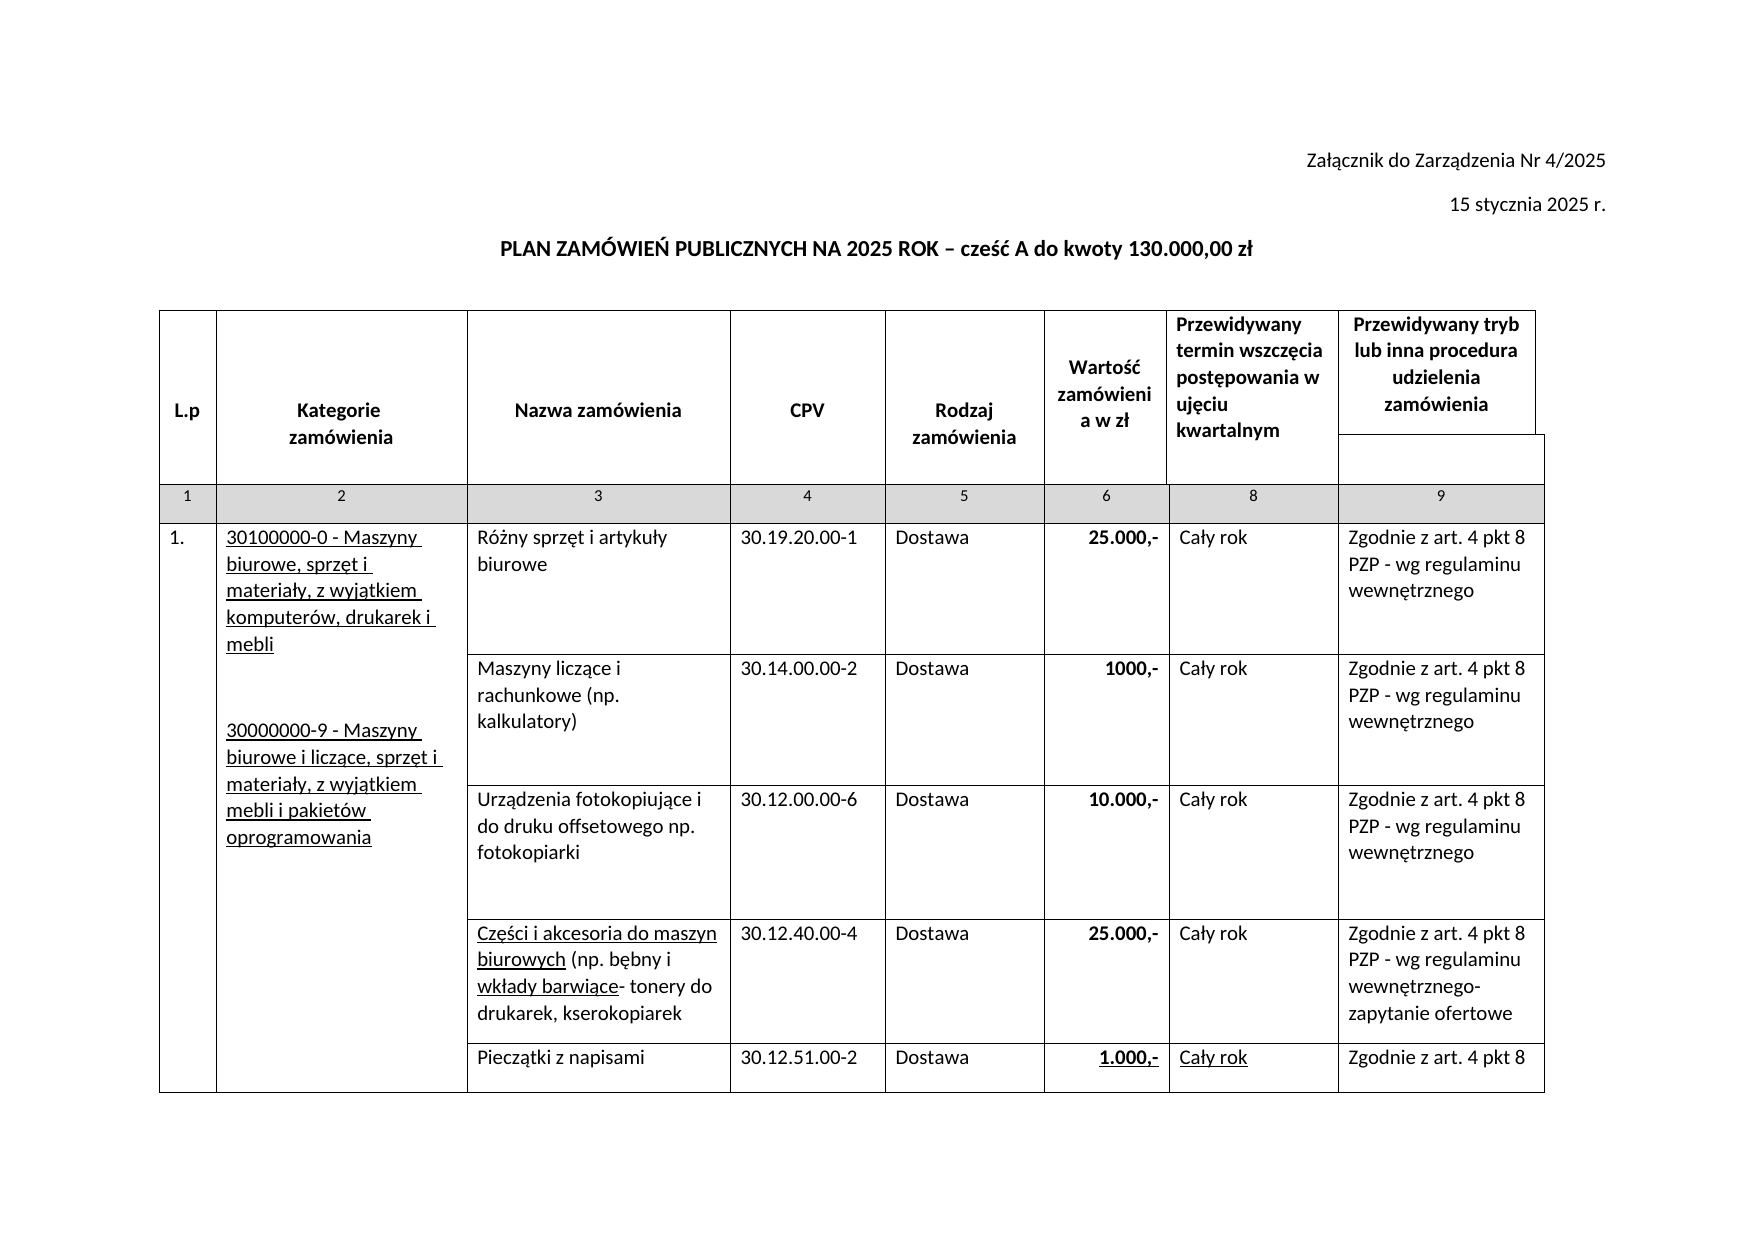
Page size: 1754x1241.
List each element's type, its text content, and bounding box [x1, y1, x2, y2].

text Załącznik do Zarządzenia Nr 4/2025 [148, 148, 1606, 173]
table_cell Zgodnie z art. 4 pkt 8 PZP - wg regulaminu wewnętrznego- zapytanie ofertowe [1339, 920, 1544, 1043]
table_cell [1339, 1044, 1544, 1092]
table_cell Cały rok [1170, 655, 1338, 785]
table_header L.p [160, 311, 216, 484]
table_cell 1000,- [1045, 655, 1169, 785]
table_cell 5 [886, 485, 1044, 523]
table_cell 25.000,- [1045, 524, 1169, 654]
table_cell 10.000,- [1045, 786, 1169, 919]
table_cell 6 [1045, 485, 1169, 523]
table_cell Zgodnie z art. 4 pkt 8 PZP - wg regulaminu wewnętrznego [1339, 786, 1544, 919]
table_cell Zgodnie z art. 4 pkt 8 PZP - wg regulaminu wewnętrznego [1339, 524, 1544, 654]
table_cell Urządzenia fotokopiujące i do druku offsetowego np. fotokopiarki [468, 786, 730, 919]
table_cell 1.000,- [1045, 1044, 1169, 1092]
table_cell 25.000,- [1045, 920, 1169, 1043]
table_cell [1339, 435, 1544, 484]
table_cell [468, 1044, 730, 1092]
text 15 stycznia 2025 r. [148, 191, 1606, 216]
table_cell Dostawa [886, 1044, 1044, 1092]
table_cell 1. [160, 524, 216, 1092]
table_cell Dostawa [886, 786, 1044, 919]
table_cell 2 [217, 485, 467, 523]
table_cell Zgodnie z art. 4 pkt 8 PZP - wg regulaminu wewnętrznego [1339, 655, 1544, 785]
table_cell Cały rok [1170, 920, 1338, 1043]
table_cell Maszyny liczące i rachunkowe (np. kalkulatory) [468, 655, 730, 785]
table_cell Cały rok [1170, 1044, 1338, 1092]
table_cell 30.12.51.00-2 [731, 1044, 885, 1092]
table_cell Cały rok [1170, 524, 1338, 654]
table_cell Dostawa [886, 920, 1044, 1043]
table_cell 1 [160, 485, 216, 523]
table_cell Dostawa [886, 655, 1044, 785]
table_cell 4 [731, 485, 885, 523]
table_header CPV [731, 311, 885, 484]
table_cell Cały rok [1170, 786, 1338, 919]
table_cell Części i akcesoria do maszyn biurowych (np. bębny i wkłady barwiące- tonery do drukarek, kserokopiarek [468, 920, 730, 1043]
text PLAN ZAMÓWIEŃ PUBLICZNYCH NA 2025 ROK – cześć A do kwoty 130.000,00 zł [148, 234, 1606, 292]
table_header Nazwa zamówienia [468, 311, 730, 484]
table_cell 30.14.00.00-2 [731, 655, 885, 785]
table_cell 8 [1170, 485, 1338, 523]
table_cell 3 [468, 485, 730, 523]
table_cell 30100000-0 - Maszyny biurowe, sprzęt i materiały, z wyjątkiem komputerów, drukarek i mebli 30000000-9 - Maszyny biurowe i liczące, sprzęt i materiały, z wyjątkiem mebli i pakietów oprogramowania [217, 524, 467, 1092]
table_header Rodzaj zamówienia [886, 311, 1044, 484]
table_cell Dostawa [886, 524, 1044, 654]
table_cell Różny sprzęt i artykuły biurowe [468, 524, 730, 654]
table_cell 30.12.00.00-6 [731, 786, 885, 919]
table_header Przewidywany tryb lub inna procedura udzielenia zamówienia [1339, 311, 1535, 434]
table_cell 9 [1339, 485, 1544, 523]
table_header Wartość zamówienia w zł [1045, 311, 1166, 484]
table_header Przewidywany termin wszczęcia postępowania w ujęciu kwartalnym [1167, 311, 1338, 484]
table_cell 30.19.20.00-1 [731, 524, 885, 654]
table_header Kategorie zamówienia [217, 311, 467, 484]
table_cell 30.12.40.00-4 [731, 920, 885, 1043]
